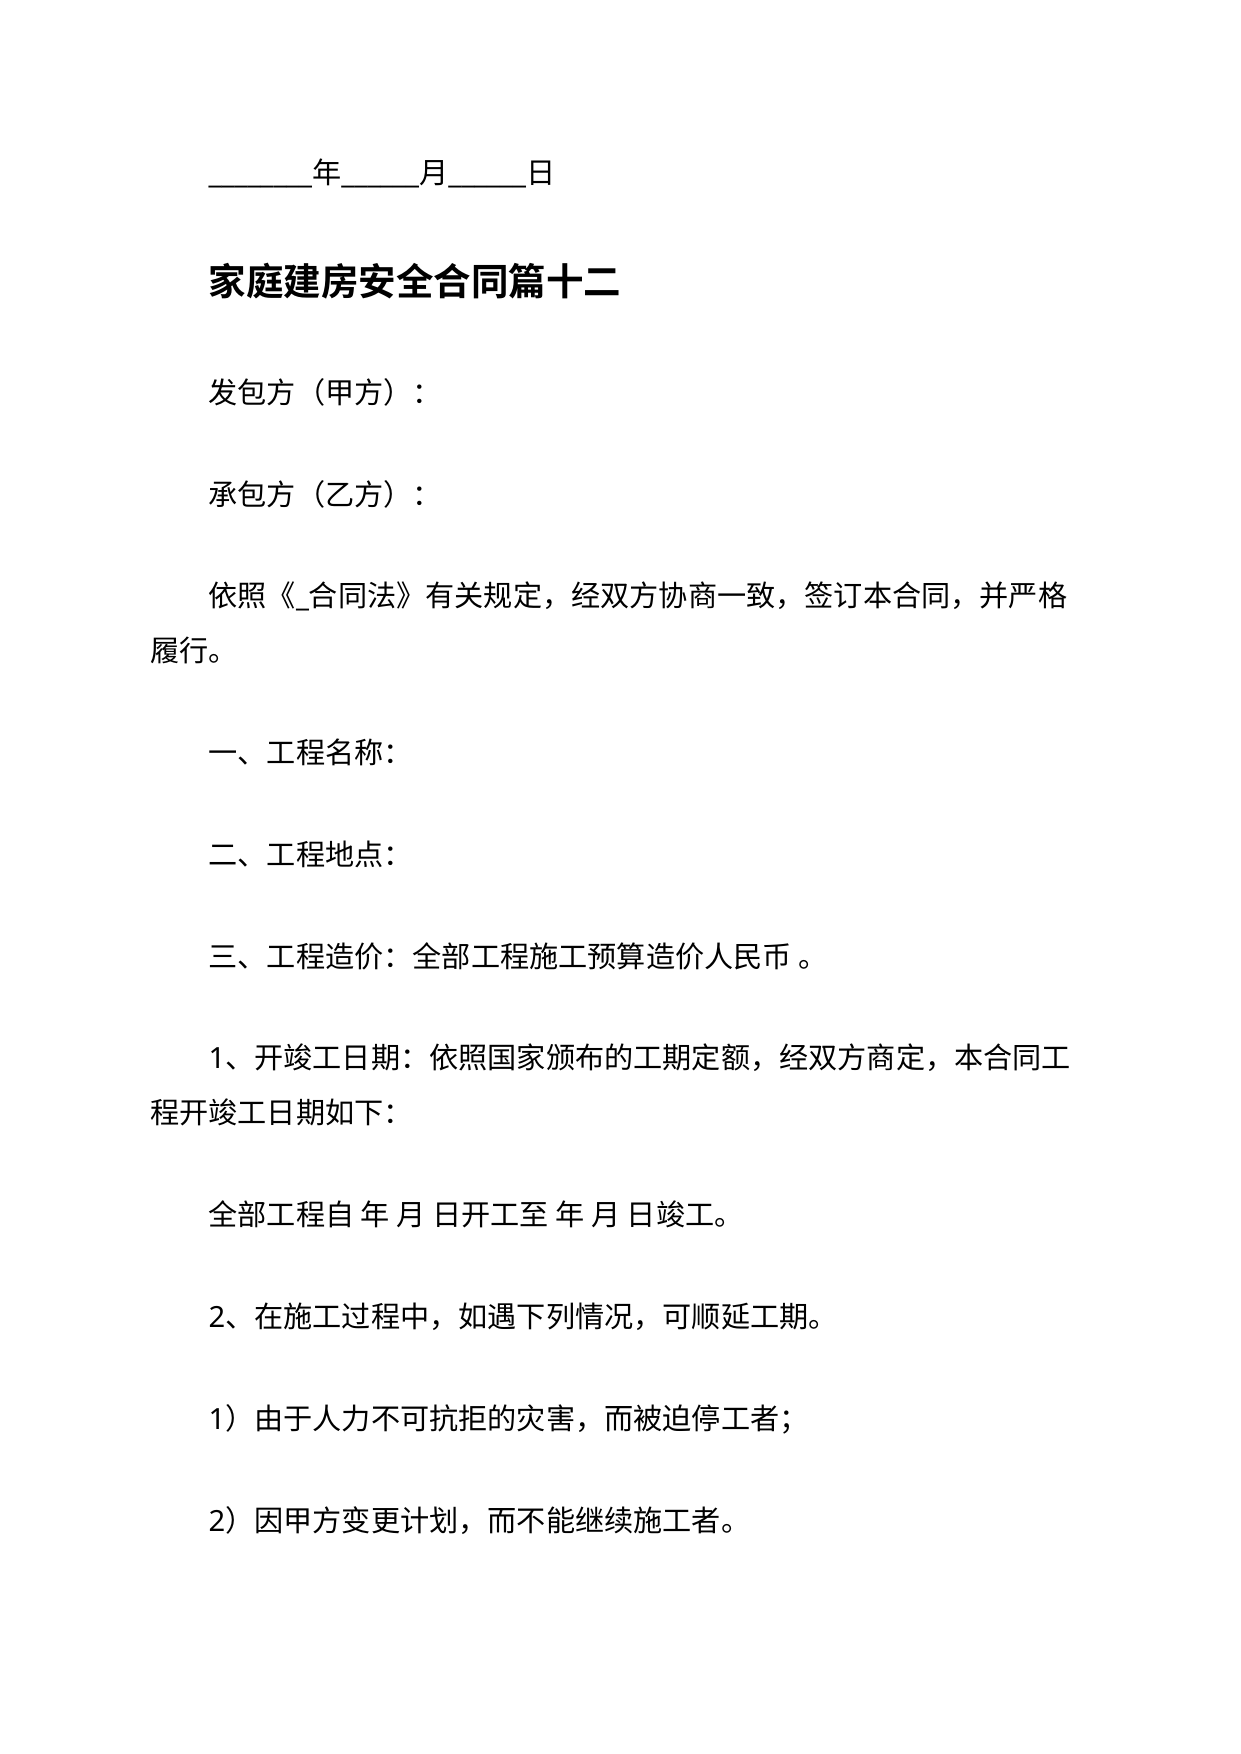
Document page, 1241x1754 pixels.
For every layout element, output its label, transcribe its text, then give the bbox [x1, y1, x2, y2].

text ________年______月______日 [150, 150, 1090, 192]
text 1）由于人力不可抗拒的灾害，而被迫停工者； [150, 1396, 1090, 1438]
text 1、开竣工日期：依照国家颁布的工期定额，经双方商定，本合同工程开竣工日期如下： [150, 1035, 1090, 1132]
text 二、工程地点： [150, 831, 1090, 874]
text 全部工程自 年 月 日开工至 年 月 日竣工。 [150, 1192, 1090, 1234]
text 一、工程名称： [150, 730, 1090, 772]
text 三、工程造价：全部工程施工预算造价人民币 。 [150, 933, 1090, 976]
text 2、在施工过程中，如遇下列情况，可顺延工期。 [150, 1293, 1090, 1336]
text 2）因甲方变更计划，而不能继续施工者。 [150, 1497, 1090, 1540]
text 依照《_合同法》有关规定，经双方协商一致，签订本合同，并严格履行。 [150, 573, 1090, 670]
text 承包方（乙方）： [150, 471, 1090, 513]
text 发包方（甲方）： [150, 369, 1090, 412]
text 家庭建房安全合同篇十二 [150, 252, 1090, 306]
